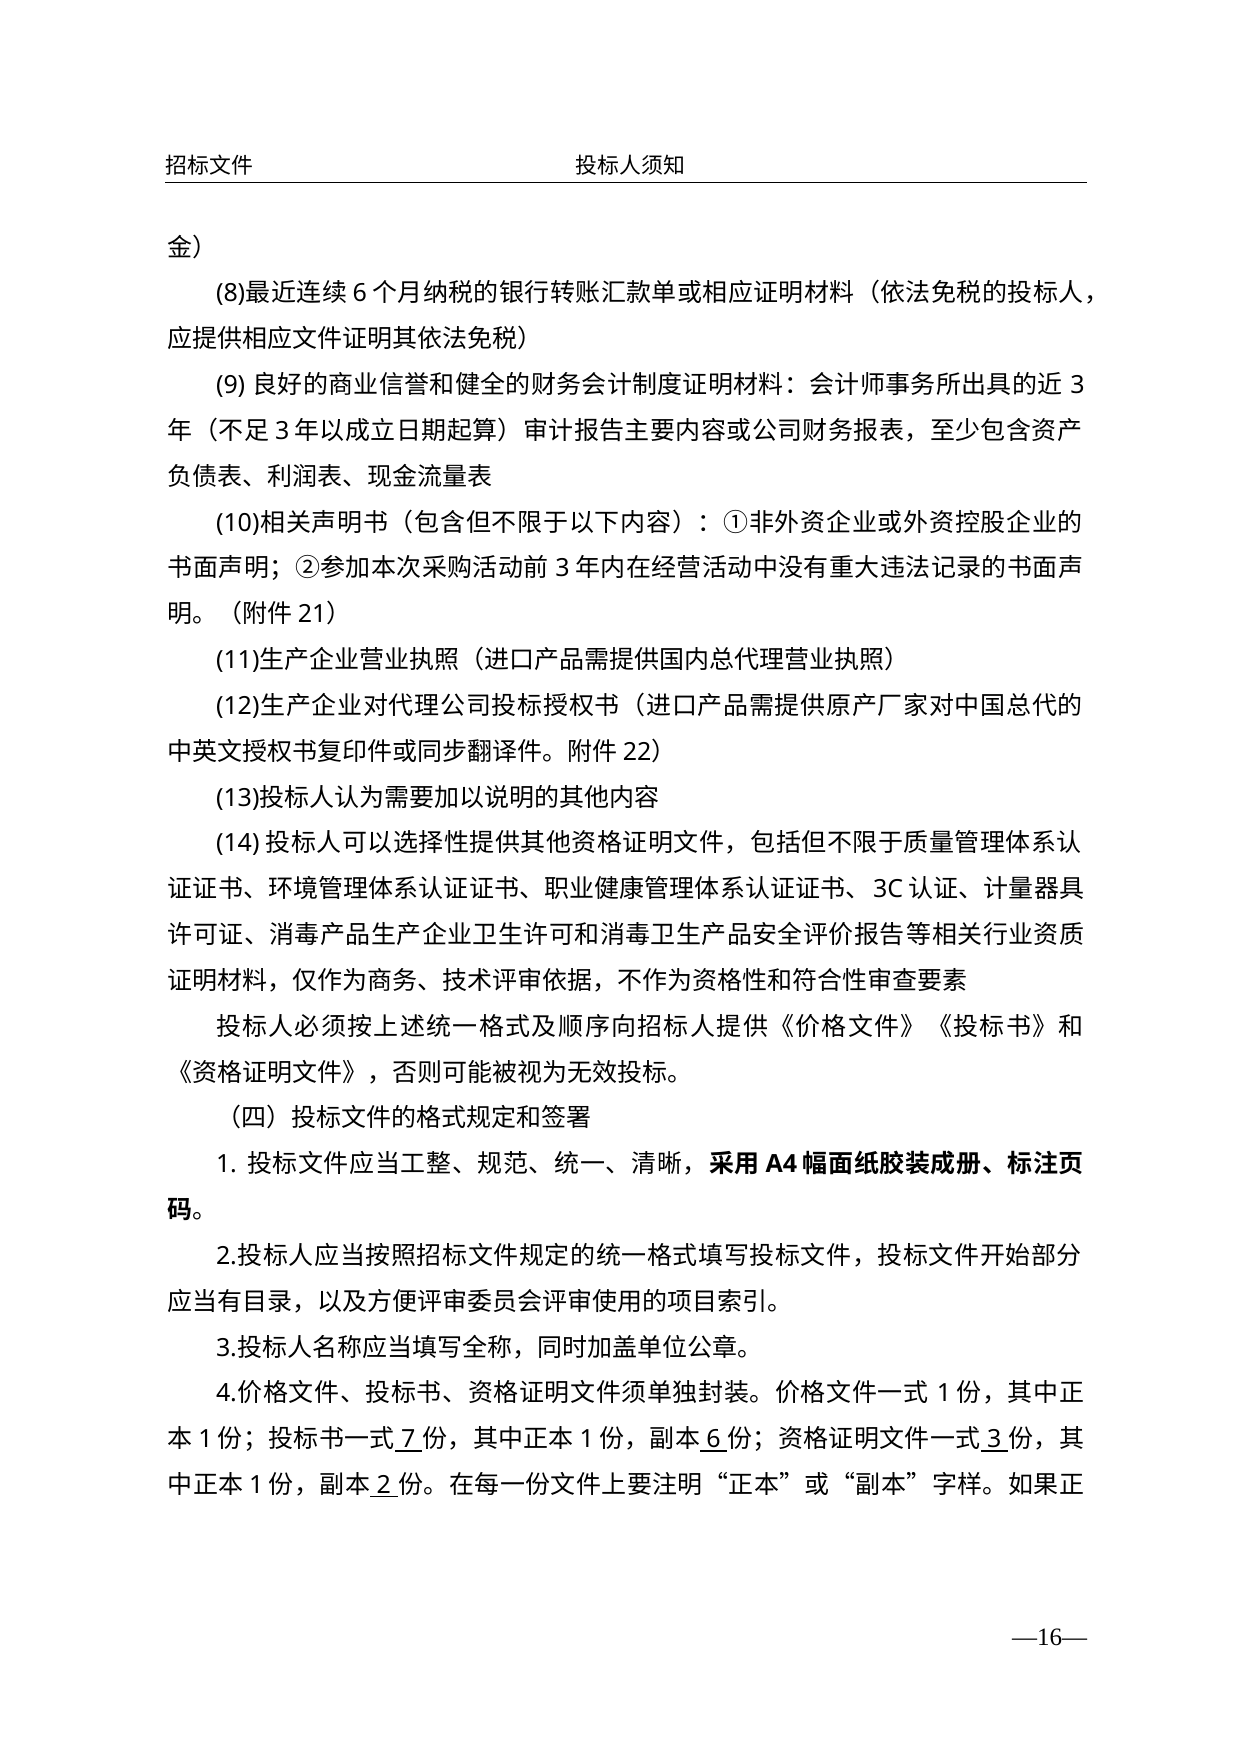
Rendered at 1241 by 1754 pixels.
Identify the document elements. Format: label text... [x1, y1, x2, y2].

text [168, 219, 1084, 265]
text 投标人必须按上述统一格式及顺序向招标人提供《价格文件》《投标书》和《资格证明文件》，否则可能被视为无效投标。 [168, 998, 1084, 1090]
text (13)投标人认为需要加以说明的其他内容 [168, 769, 1084, 815]
text (9) 良好的商业信誉和健全的财务会计制度证明材料：会计师事务所出具的近3年（不足3年以成立日期起算）审计报告主要内容或公司财务报表，至少包含资产负债表、利润表、现金流量表 [168, 357, 1084, 494]
text (8)最近连续6个月纳税的银行转账汇款单或相应证明材料（依法免税的投标人，应提供相应文件证明其依法免税） [168, 265, 1084, 357]
text （四）投标文件的格式规定和签署 [168, 1090, 1084, 1136]
text (11)生产企业营业执照（进口产品需提供国内总代理营业执照） [168, 632, 1084, 678]
text 3.投标人名称应当填写全称，同时加盖单位公章。 [168, 1319, 1084, 1365]
text 1. 投标文件应当工整、规范、统一、清晰，采用A4幅面纸胶装成册、标注页码。 [168, 1136, 1084, 1228]
text 2.投标人应当按照招标文件规定的统一格式填写投标文件，投标文件开始部分应当有目录，以及方便评审委员会评审使用的项目索引。 [168, 1228, 1084, 1319]
text (12)生产企业对代理公司投标授权书（进口产品需提供原产厂家对中国总代的中英文授权书复印件或同步翻译件。附件22） [168, 678, 1084, 769]
text (14) 投标人可以选择性提供其他资格证明文件，包括但不限于质量管理体系认证证书、环境管理体系认证证书、职业健康管理体系认证证书、3C认证、计量器具许可证、消毒产品生产企业卫生许可和消毒卫生产品安全评价报告等相关行业资质证明材料，仅作为商务、技术评审依据，不作为资格性和符合性审查要素 [168, 815, 1084, 998]
text (10)相关声明书（包含但不限于以下内容）：①非外资企业或外资控股企业的书面声明；②参加本次采购活动前3年内在经营活动中没有重大违法记录的书面声明。（附件21） [168, 494, 1084, 632]
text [168, 1365, 1084, 1503]
